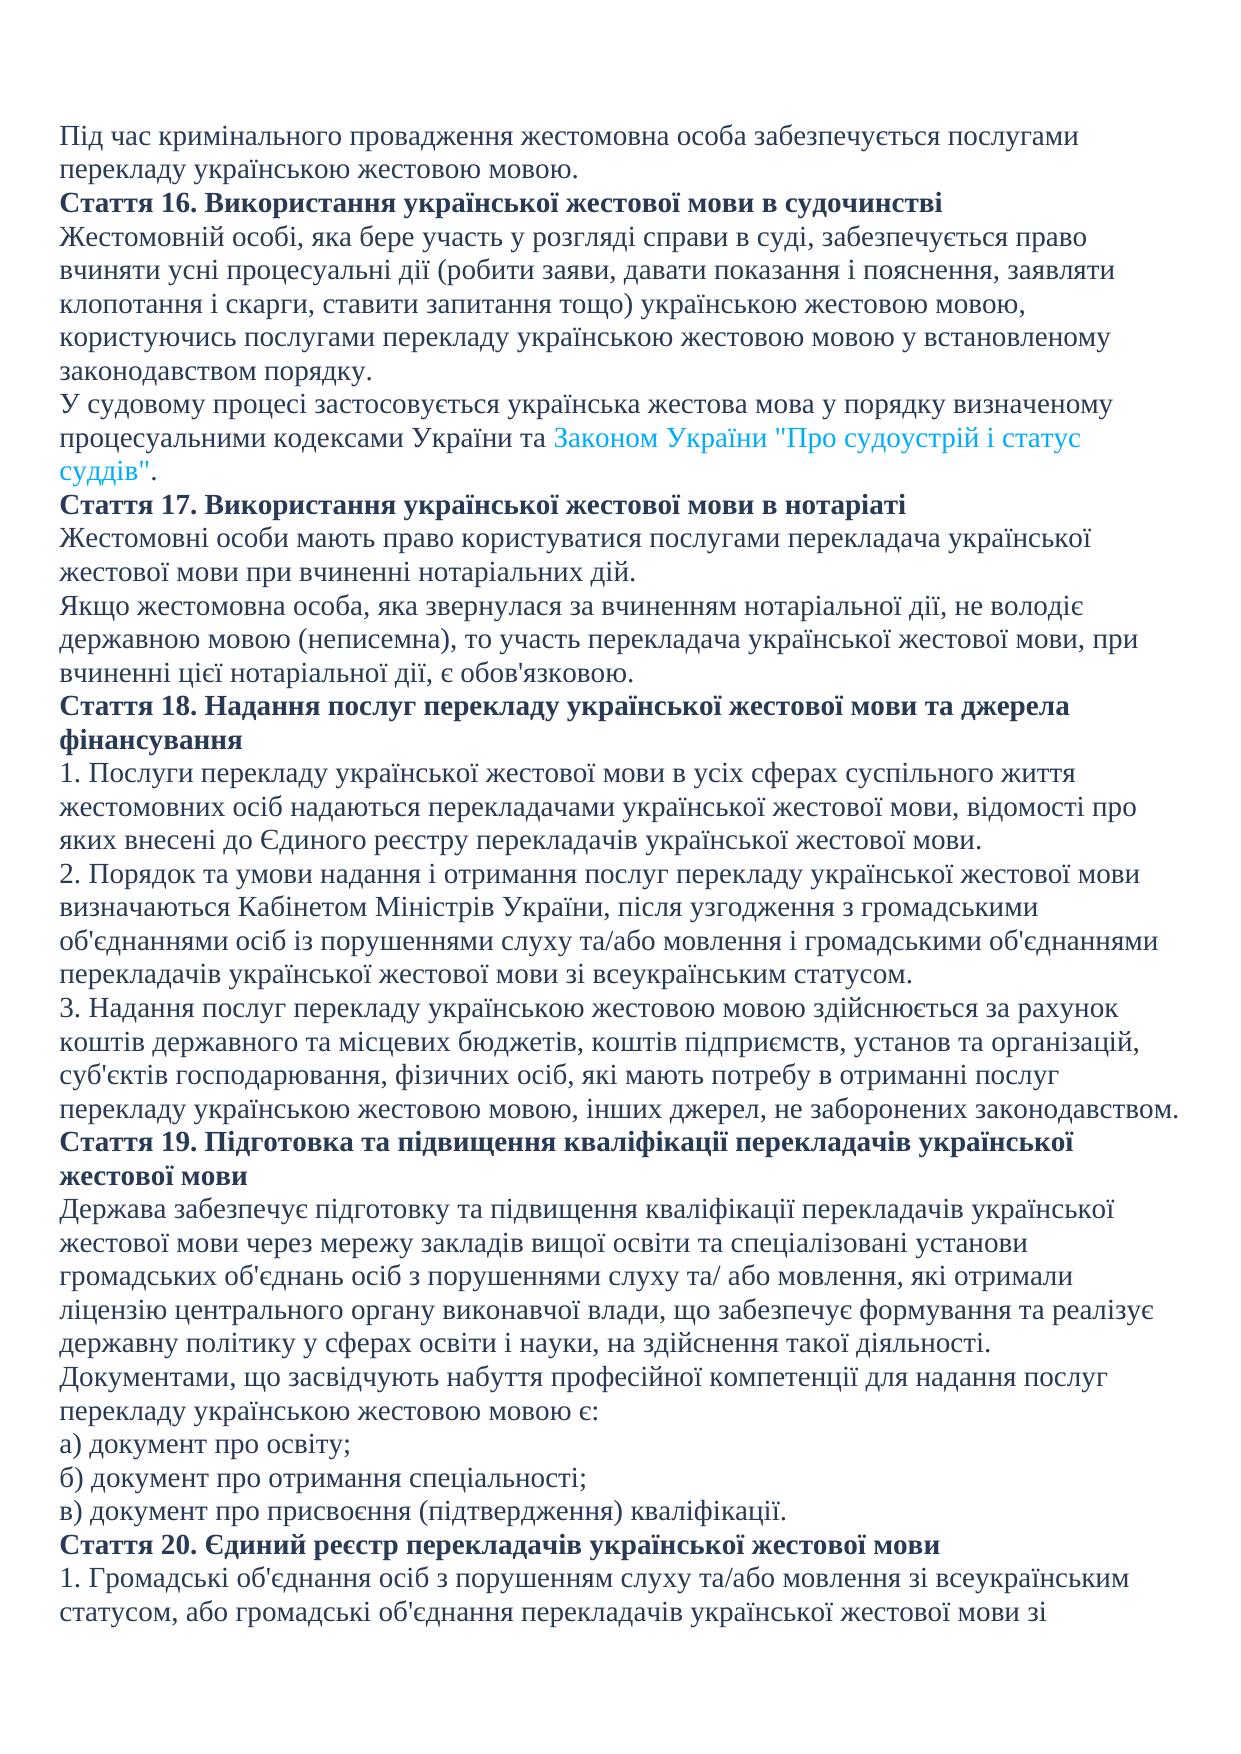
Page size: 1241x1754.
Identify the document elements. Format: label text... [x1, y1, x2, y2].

text Держава забезпечує підготовку та підвищення кваліфікації перекладачів української жестової мови через мережу закладів вищої освіти та спеціалізовані установи громадських об'єднань осіб з порушеннями слуху та/ або мовлення, які отримали ліцензію центрального органу виконавчої влади, що забезпечує формування та реалізує державну політику у сферах освіти і науки, на здійснення такої діяльності. [59, 1191, 1181, 1359]
text Стаття 17. Використання української жестової мови в нотаріаті [59, 487, 1181, 521]
text 3. Надання послуг перекладу українською жестовою мовою здійснюється за рахунок коштів державного та місцевих бюджетів, коштів підприємств, установ та організацій, суб'єктів господарювання, фізичних осіб, які мають потребу в отриманні послуг перекладу українською жестовою мовою, інших джерел, не заборонених законодавством. [59, 990, 1181, 1124]
text Документами, що засвідчують набуття професійної компетенції для надання послуг перекладу українською жестовою мовою є: [59, 1359, 1181, 1426]
text Жестомовній особі, яка бере участь у розгляді справи в суді, забезпечується право вчиняти усні процесуальні дії (робити заяви, давати показання і пояснення, заявляти клопотання і скарги, ставити запитання тощо) українською жестовою мовою, користуючись послугами перекладу українською жестовою мовою у встановленому законодавством порядку. [59, 219, 1181, 386]
text У судовому процесі застосовується українська жестова мова у порядку визначеному процесуальними кодексами України та Законом України "Про судоустрій і статус суддів". [59, 386, 1181, 487]
text а) документ про освіту; [59, 1426, 1181, 1460]
text б) документ про отримання спеціальності; [59, 1460, 1181, 1493]
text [59, 1560, 1181, 1627]
text Якщо жестомовна особа, яка звернулася за вчиненням нотаріальної дії, не володіє державною мовою (неписемна), то участь перекладача української жестової мови, при вчиненні цієї нотаріальної дії, є обов'язковою. [59, 588, 1181, 688]
text Стаття 18. Надання послуг перекладу української жестової мови та джерела фінансування [59, 688, 1181, 755]
text 1. Послуги перекладу української жестової мови в усіх сферах суспільного життя жестомовних осіб надаються перекладачами української жестової мови, відомості про яких внесені до Єдиного реєстру перекладачів української жестової мови. [59, 755, 1181, 856]
text Стаття 19. Підготовка та підвищення кваліфікації перекладачів української жестової мови [59, 1124, 1181, 1191]
text Жестомовні особи мають право користуватися послугами перекладача української жестової мови при вчиненні нотаріальних дій. [59, 521, 1181, 588]
text Стаття 20. Єдиний реєстр перекладачів української жестової мови [59, 1527, 1181, 1560]
text Стаття 16. Використання української жестової мови в судочинстві [59, 185, 1181, 219]
text в) документ про присвоєння (підтвердження) кваліфікації. [59, 1493, 1181, 1527]
text Під час кримінального провадження жестомовна особа забезпечується послугами перекладу українською жестовою мовою. [59, 118, 1181, 185]
text 2. Порядок та умови надання і отримання послуг перекладу української жестової мови визначаються Кабінетом Міністрів України, після узгодження з громадськими об'єднаннями осіб із порушеннями слуху та/або мовлення і громадськими об'єднаннями перекладачів української жестової мови зі всеукраїнським статусом. [59, 856, 1181, 990]
